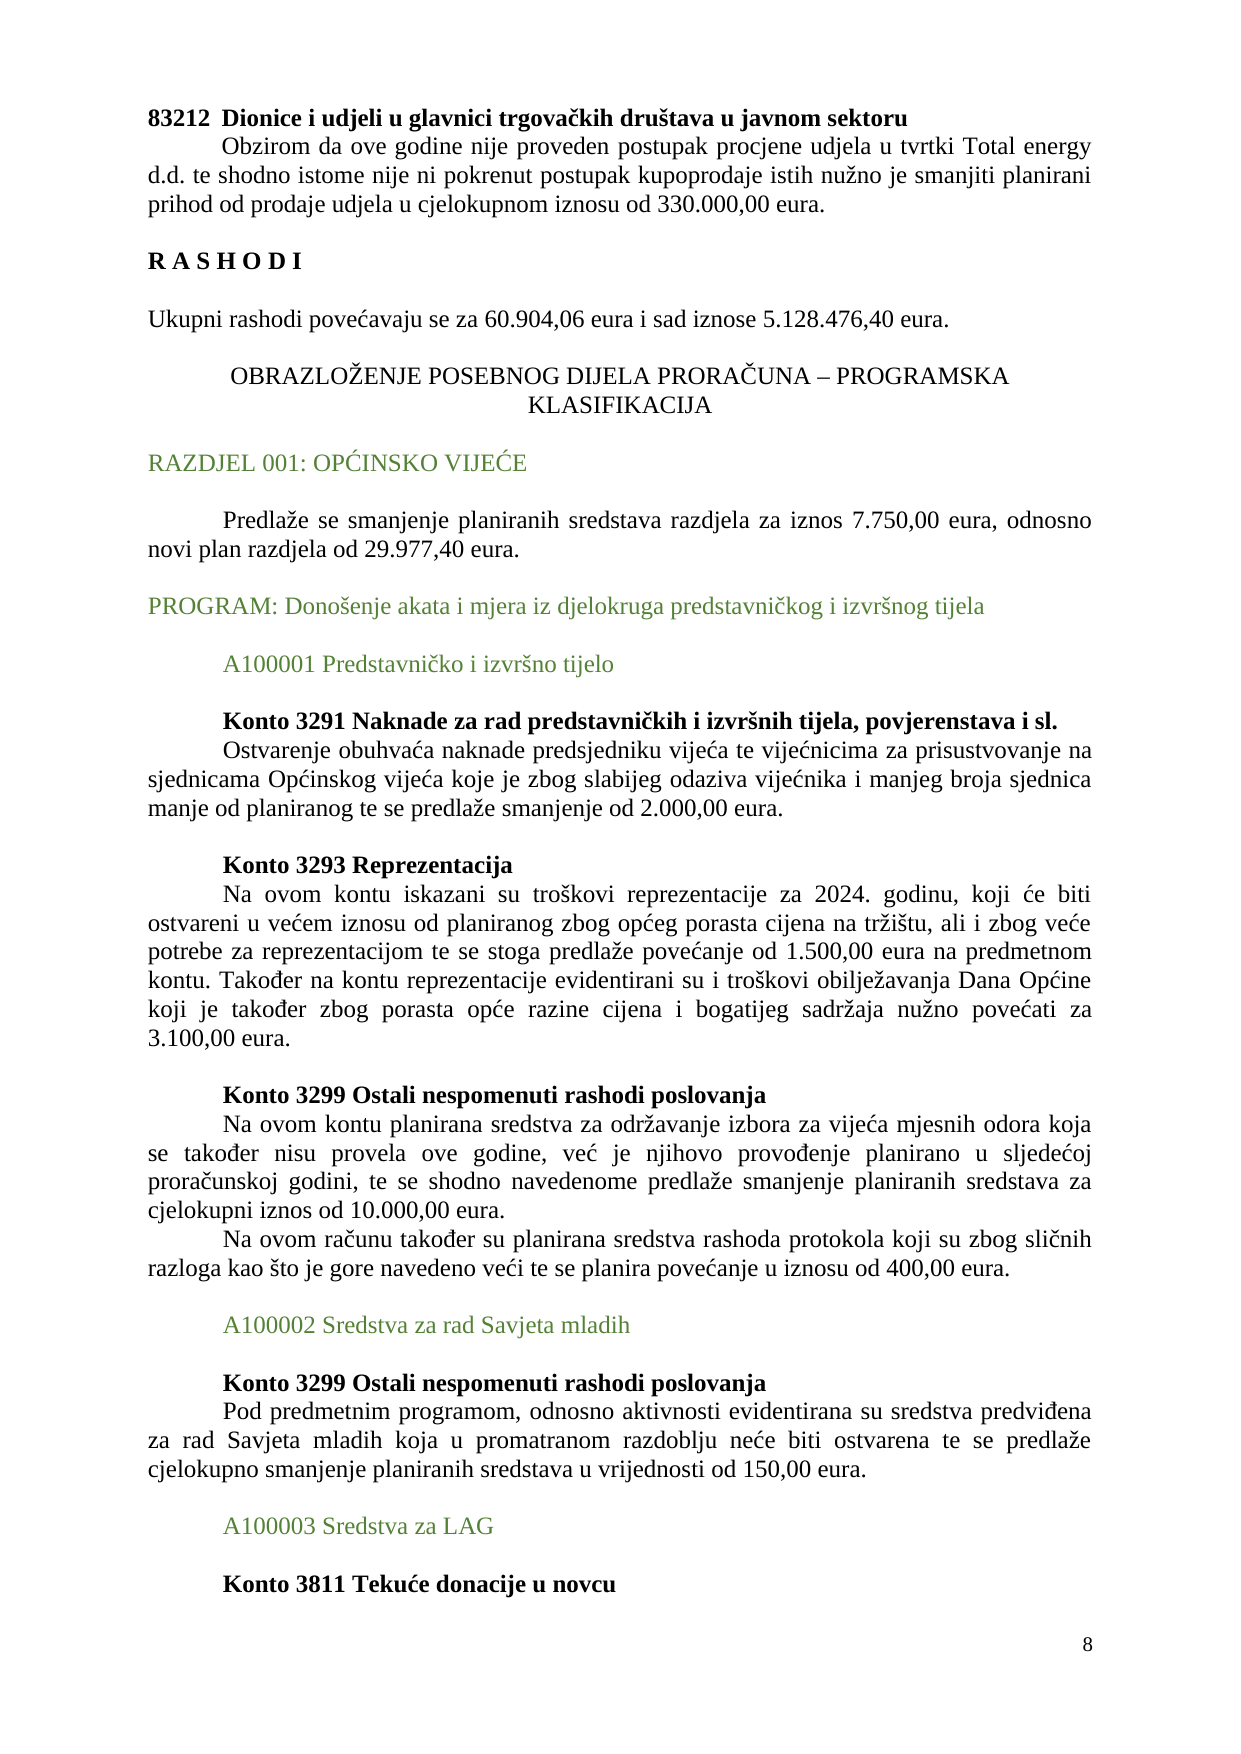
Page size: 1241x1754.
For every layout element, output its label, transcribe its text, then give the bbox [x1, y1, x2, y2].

text Konto 3299 Ostali nespomenuti rashodi poslovanja [148, 1368, 1093, 1396]
text OBRAZLOŽENJE POSEBNOG DIJELA PRORAČUNA – PROGRAMSKA KLASIFIKACIJA [148, 361, 1093, 419]
list Konto 3811 Tekuće donacije u novcu [223, 1569, 1093, 1598]
list A100001 Predstavničko i izvršno tijelo [223, 649, 1093, 678]
text Ostvarenje obuhvaća naknade predsjedniku vijeća te vijećnicima za prisustvovanje na sjednicama Općinskog vijeća koje je zbog slabijeg odaziva vijećnika i manjeg broja sjednica manje od planiranog te se predlaže smanjenje od 2.000,00 eura. [148, 735, 1093, 821]
text Obzirom da ove godine nije proveden postupak procjene udjela u tvrtki Total energy d.d. te shodno istome nije ni pokrenut postupak kupoprodaje istih nužno je smanjiti planirani prihod od prodaje udjela u cjelokupnom iznosu od 330.000,00 eura. [148, 131, 1093, 218]
list A100003 Sredstva za LAG [223, 1511, 1093, 1540]
text R A S H O D I [148, 246, 1093, 275]
text Konto 3299 Ostali nespomenuti rashodi poslovanja [148, 1080, 1093, 1109]
text Predlaže se smanjenje planiranih sredstava razdjela za iznos 7.750,00 eura, odnosno novi plan razdjela od 29.977,40 eura. [148, 505, 1093, 563]
text Konto 3293 Reprezentacija [148, 850, 1093, 879]
text RAZDJEL 001: OPĆINSKO VIJEĆE [148, 448, 1093, 476]
text Na ovom kontu planirana sredstva za održavanje izbora za vijeća mjesnih odora koja se također nisu provela ove godine, već je njihovo provođenje planirano u sljedećoj proračunskoj godini, te se shodno navedenome predlaže smanjenje planiranih sredstava za cjelokupni iznos od 10.000,00 eura. [148, 1109, 1093, 1224]
list Konto 3291 Naknade za rad predstavničkih i izvršnih tijela, povjerenstava i sl. [223, 706, 1093, 735]
text 83212 Dionice i udjeli u glavnici trgovačkih društava u javnom sektoru [148, 103, 1093, 131]
list A100002 Sredstva za rad Savjeta mladih [223, 1310, 1093, 1339]
text Na ovom kontu iskazani su troškovi reprezentacije za 2024. godinu, koji će biti ostvareni u većem iznosu od planiranog zbog općeg porasta cijena na tržištu, ali i zbog veće potrebe za reprezentacijom te se stoga predlaže povećanje od 1.500,00 eura na predmetnom kontu. Također na kontu reprezentacije evidentirani su i troškovi obilježavanja Dana Općine koji je također zbog porasta opće razine cijena i bogatijeg sadržaja nužno povećati za 3.100,00 eura. [148, 879, 1093, 1051]
text Ukupni rashodi povećavaju se za 60.904,06 eura i sad iznose 5.128.476,40 eura. [148, 304, 1093, 333]
text PROGRAM: Donošenje akata i mjera iz djelokruga predstavničkog i izvršnog tijela [148, 591, 1093, 620]
text Pod predmetnim programom, odnosno aktivnosti evidentirana su sredstva predviđena za rad Savjeta mladih koja u promatranom razdoblju neće biti ostvarena te se predlaže cjelokupno smanjenje planiranih sredstava u vrijednosti od 150,00 eura. [148, 1396, 1093, 1483]
text Na ovom računu također su planirana sredstva rashoda protokola koji su zbog sličnih razloga kao što je gore navedeno veći te se planira povećanje u iznosu od 400,00 eura. [148, 1224, 1093, 1281]
